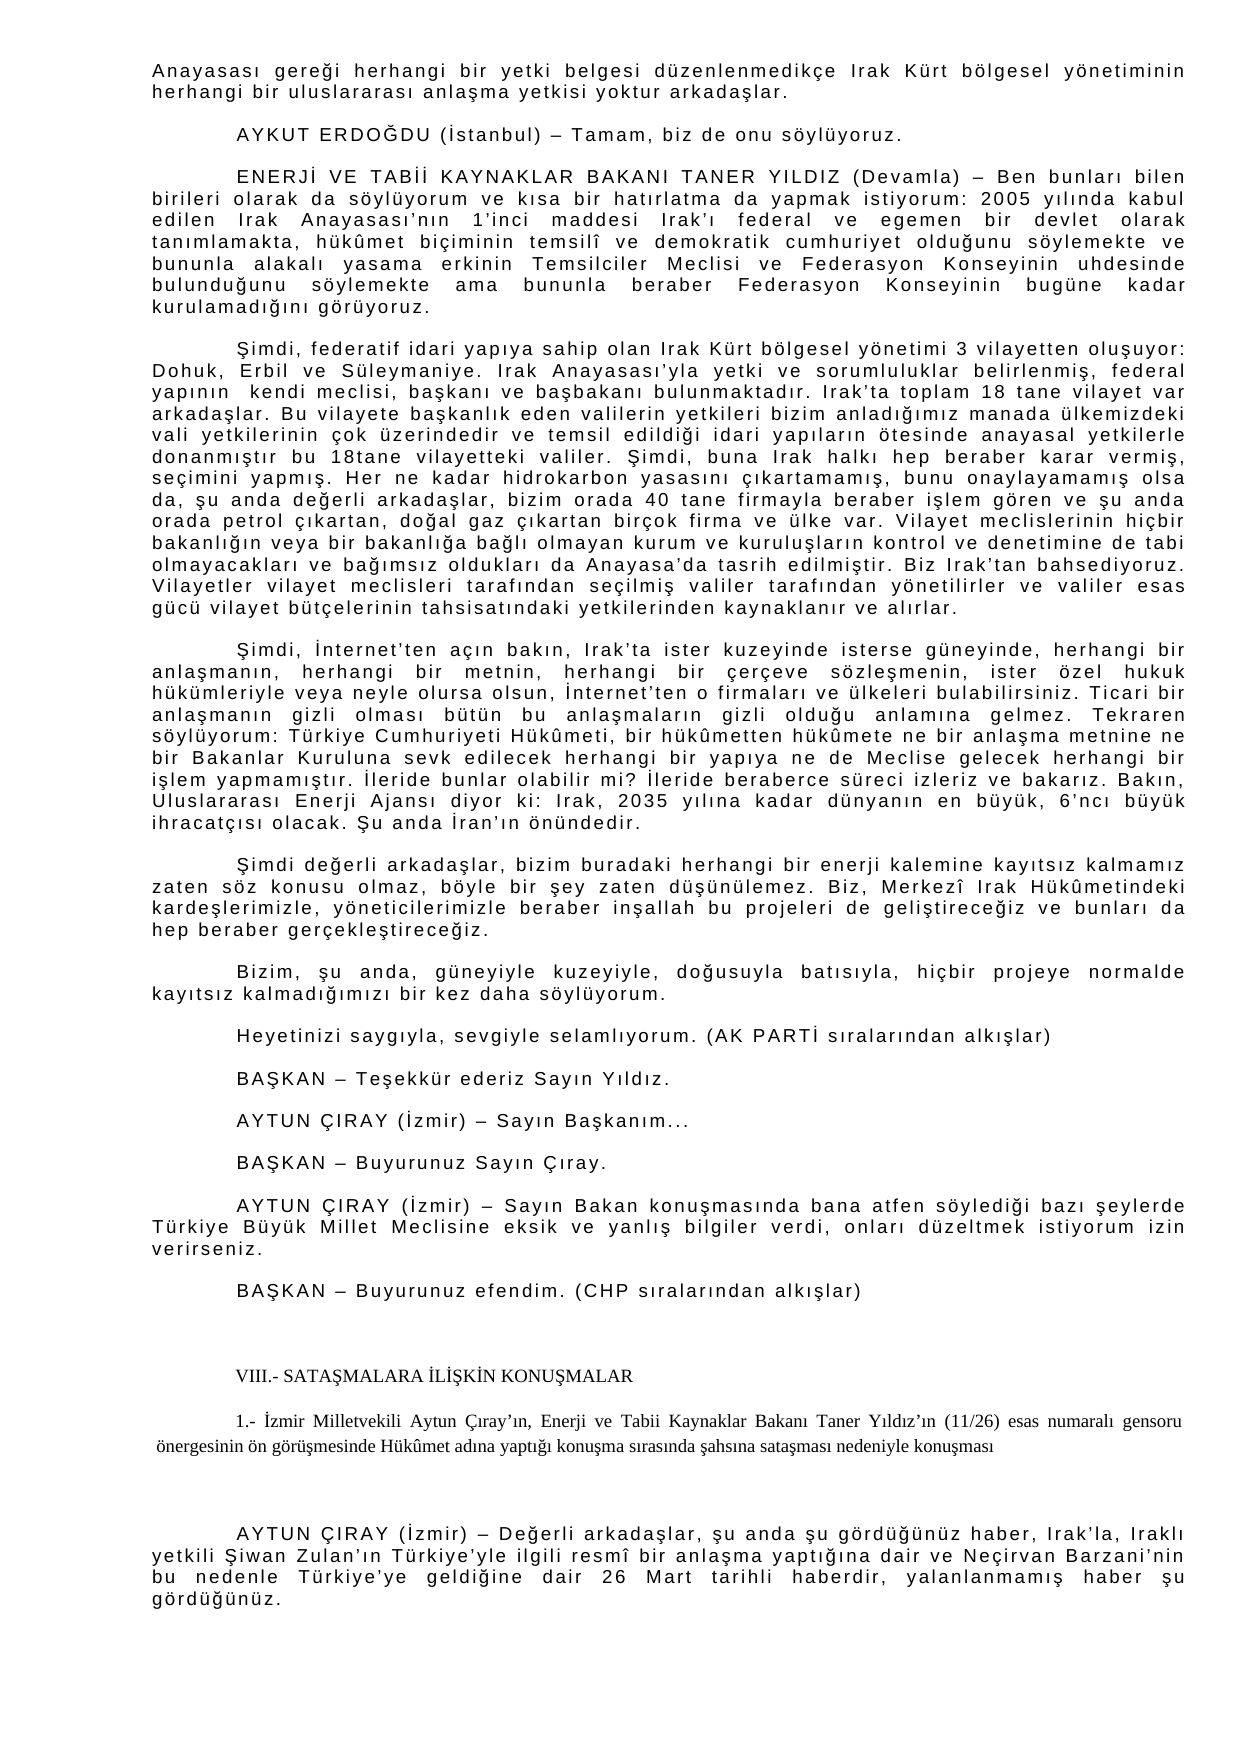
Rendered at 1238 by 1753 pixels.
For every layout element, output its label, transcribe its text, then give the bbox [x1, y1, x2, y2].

text Heyetinizi saygıyla, sevgiyle selamlıyorum. (AK PARTİ sıralarından alkışlar) [152, 1025, 1186, 1046]
text 1.- İzmir Milletvekili Aytun Çıray’ın, Enerji ve Tabii Kaynaklar Bakanı Taner Yıldız’ın (11/26) esas numaralı gensoru önergesinin ön görüşmesinde Hükûmet adına yaptığı konuşma sırasında şahsına sataşması nedeniyle konuşması [156, 1410, 1184, 1457]
text Şimdi, federatif idari yapıya sahip olan Irak Kürt bölgesel yönetimi 3 vilayetten oluşuyor: Dohuk, Erbil ve Süleymaniye. Irak Anayasası’yla yetki ve sorumluluklar belirlenmiş, federal yapının kendi meclisi, başkanı ve başbakanı bulunmaktadır. Irak’ta toplam 18 tane vilayet var arkadaşlar. Bu vilayete başkanlık eden valilerin yetkileri bizim anladığımız manada ülkemizdeki vali yetkilerinin çok üzerindedir ve temsil edildiği idari yapıların ötesinde anayasal yetkilerle donanmıştır bu 18tane vilayetteki valiler. Şimdi, buna Irak halkı hep beraber karar vermiş, seçimini yapmış. Her ne kadar hidrokarbon yasasını çıkartamamış, bunu onaylayamamış olsa da, şu anda değerli arkadaşlar, bizim orada 40 tane firmayla beraber işlem gören ve şu anda orada petrol çıkartan, doğal gaz çıkartan birçok firma ve ülke var. Vilayet meclislerinin hiçbir bakanlığın veya bir bakanlığa bağlı olmayan kurum ve kuruluşların kontrol ve denetimine de tabi olmayacakları ve bağımsız oldukları da Anayasa’da tasrih edilmiştir. Biz Irak’tan bahsediyoruz. Vilayetler vilayet meclisleri tarafından seçilmiş valiler tarafından yönetilirler ve valiler esas gücü vilayet bütçelerinin tahsisatındaki yetkilerinden kaynaklanır ve alırlar. [152, 338, 1186, 618]
text Şimdi değerli arkadaşlar, bizim buradaki herhangi bir enerji kalemine kayıtsız kalmamız zaten söz konusu olmaz, böyle bir şey zaten düşünülemez. Biz, Merkezî Irak Hükûmetindeki kardeşlerimizle, yöneticilerimizle beraber inşallah bu projeleri de geliştireceğiz ve bunları da hep beraber gerçekleştireceğiz. [152, 854, 1186, 940]
text BAŞKAN – Buyurunuz Sayın Çıray. [152, 1152, 1186, 1174]
text BAŞKAN – Teşekkür ederiz Sayın Yıldız. [152, 1067, 1186, 1089]
text Bizim, şu anda, güneyiyle kuzeyiyle, doğusuyla batısıyla, hiçbir projeye normalde kayıtsız kalmadığımızı bir kez daha söylüyorum. [152, 961, 1186, 1004]
text BAŞKAN – Buyurunuz efendim. (CHP sıralarından alkışlar) [152, 1280, 1186, 1302]
text AYKUT ERDOĞDU (İstanbul) – Tamam, biz de onu söylüyoruz. [152, 124, 1186, 145]
text AYTUN ÇIRAY (İzmir) – Sayın Başkanım... [152, 1110, 1186, 1131]
text Şimdi, İnternet’ten açın bakın, Irak’ta ister kuzeyinde isterse güneyinde, herhangi bir anlaşmanın, herhangi bir metnin, herhangi bir çerçeve sözleşmenin, ister özel hukuk hükümleriyle veya neyle olursa olsun, İnternet’ten o firmaları ve ülkeleri bulabilirsiniz. Ticari bir anlaşmanın gizli olması bütün bu anlaşmaların gizli olduğu anlamına gelmez. Tekraren söylüyorum: Türkiye Cumhuriyeti Hükûmeti, bir hükûmetten hükûmete ne bir anlaşma metnine ne bir Bakanlar Kuruluna sevk edilecek herhangi bir yapıya ne de Meclise gelecek herhangi bir işlem yapmamıştır. İleride bunlar olabilir mi? İleride beraberce süreci izleriz ve bakarız. Bakın, Uluslararası Enerji Ajansı diyor ki: Irak, 2035 yılına kadar dünyanın en büyük, 6’ncı büyük ihracatçısı olacak. Şu anda İran’ın önündedir. [152, 639, 1186, 833]
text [152, 60, 1186, 103]
text AYTUN ÇIRAY (İzmir) – Değerli arkadaşlar, şu anda şu gördüğünüz haber, Irak’la, Iraklı yetkili Şiwan Zulan’ın Türkiye’yle ilgili resmî bir anlaşma yaptığına dair ve Neçirvan Barzani’nin bu nedenle Türkiye’ye geldiğine dair 26 Mart tarihli haberdir, yalanlanmamış haber şu gördüğünüz. [152, 1523, 1186, 1609]
text VIII.- SATAŞMALARA İLİŞKİN KONUŞMALAR [156, 1365, 1184, 1386]
text AYTUN ÇIRAY (İzmir) – Sayın Bakan konuşmasında bana atfen söylediği bazı şeylerde Türkiye Büyük Millet Meclisine eksik ve yanlış bilgiler verdi, onları düzeltmek istiyorum izin verirseniz. [152, 1194, 1186, 1259]
text ENERJİ VE TABİİ KAYNAKLAR BAKANI TANER YILDIZ (Devamla) – Ben bunları bilen birileri olarak da söylüyorum ve kısa bir hatırlatma da yapmak istiyorum: 2005 yılında kabul edilen Irak Anayasası’nın 1’inci maddesi Irak’ı federal ve egemen bir devlet olarak tanımlamakta, hükûmet biçiminin temsilî ve demokratik cumhuriyet olduğunu söylemekte ve bununla alakalı yasama erkinin Temsilciler Meclisi ve Federasyon Konseyinin uhdesinde bulunduğunu söylemekte ama bununla beraber Federasyon Konseyinin bugüne kadar kurulamadığını görüyoruz. [152, 166, 1186, 317]
